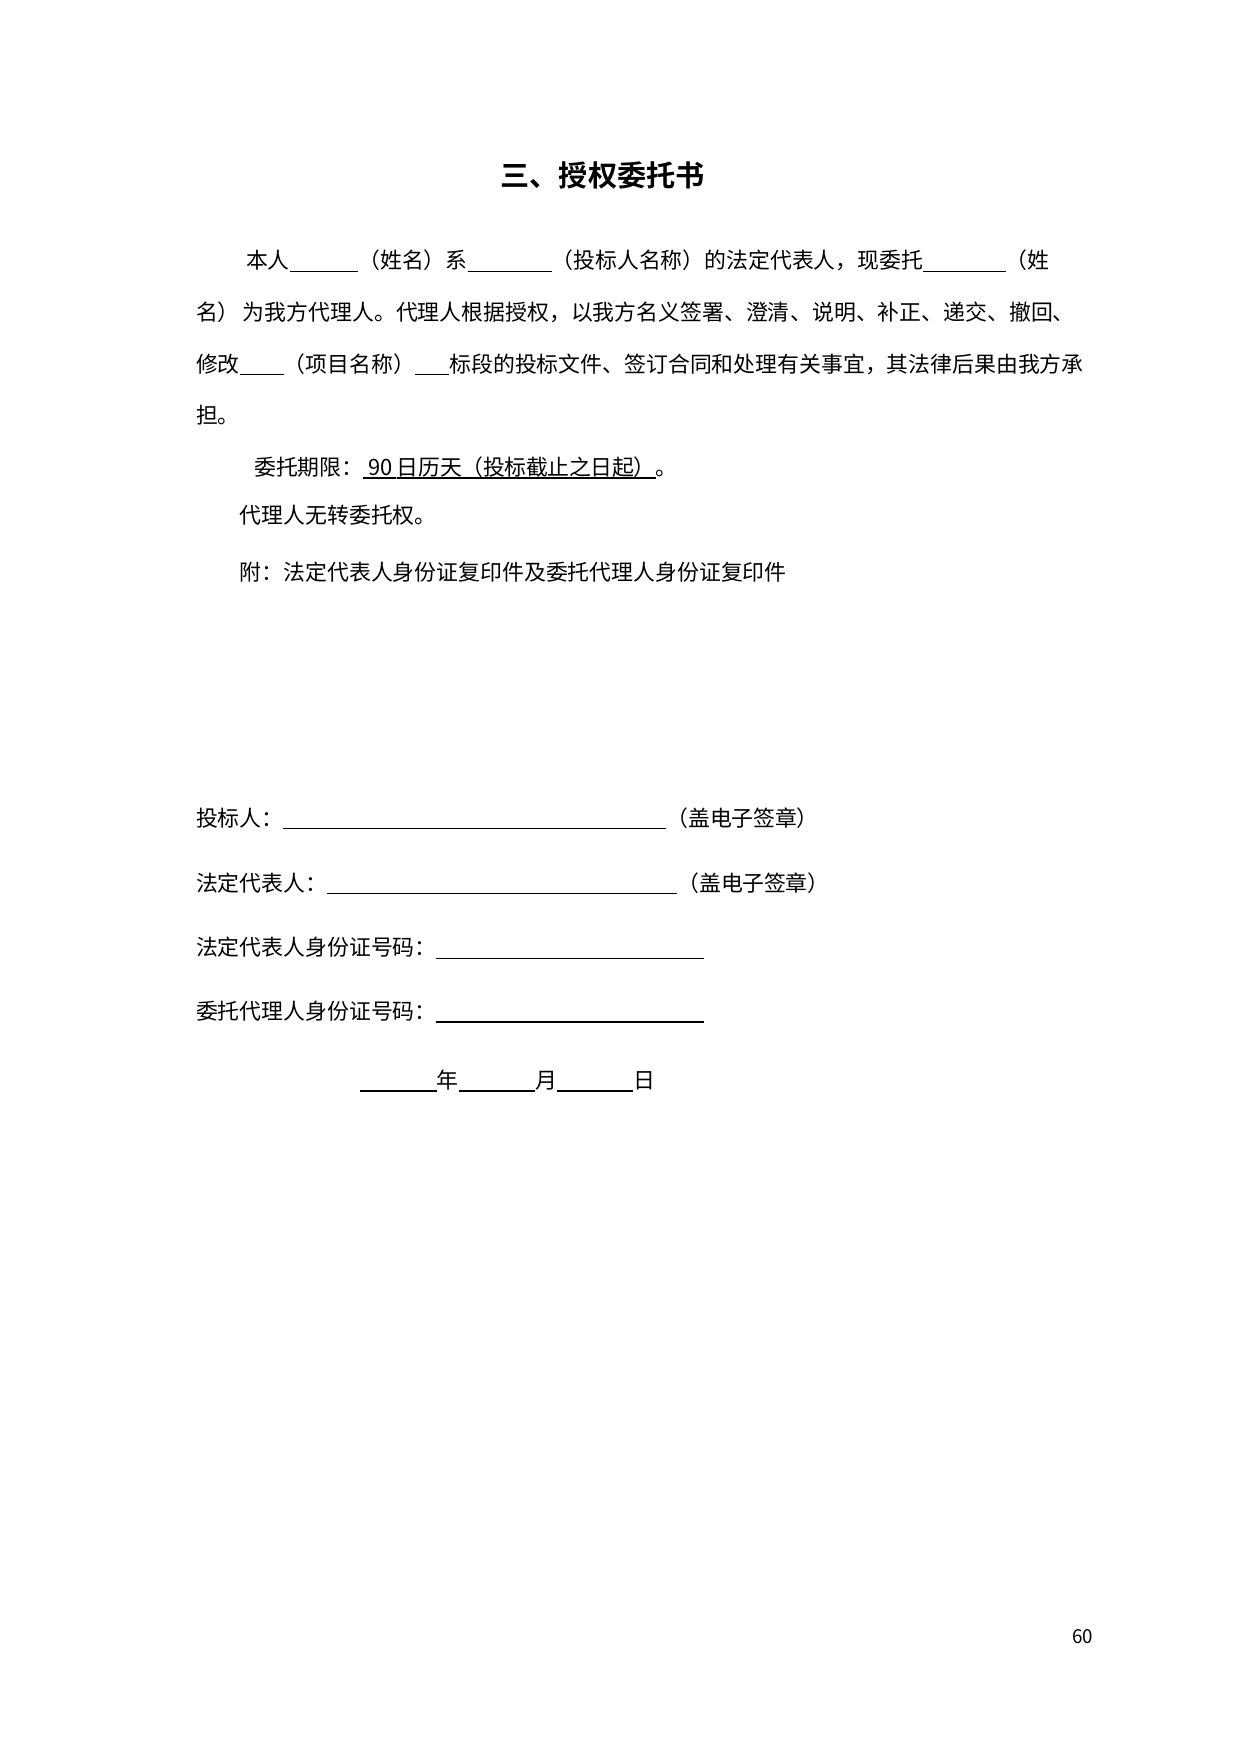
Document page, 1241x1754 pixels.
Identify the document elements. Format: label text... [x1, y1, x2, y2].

text 法定代表人： （盖电子签章） [196, 866, 1092, 897]
text 委托代理人身份证号码： [196, 994, 1092, 1025]
text 本人 （姓名）系 （投标人名称）的法定代表人，现委托 （姓名） 为我方代理人。代理人根据授权，以我方名义签署、澄清、说明、补正、递交、撤回、修改 （项目名称） 标段的投标文件、签订合同和处理有关事宜，其法律后果由我方承担。 [196, 243, 1087, 430]
text 附：法定代表人身份证复印件及委托代理人身份证复印件 [239, 555, 1092, 587]
text 委托期限： 90日历天（投标截止之日起）。 [148, 450, 1010, 482]
text 投标人： （盖电子签章） [196, 801, 1092, 832]
text 代理人无转委托权。 [239, 501, 1092, 529]
text 年 月 日 [360, 1063, 1092, 1095]
subtitle 三、授权委托书 [187, 153, 1018, 195]
text 法定代表人身份证号码： [196, 930, 1092, 962]
